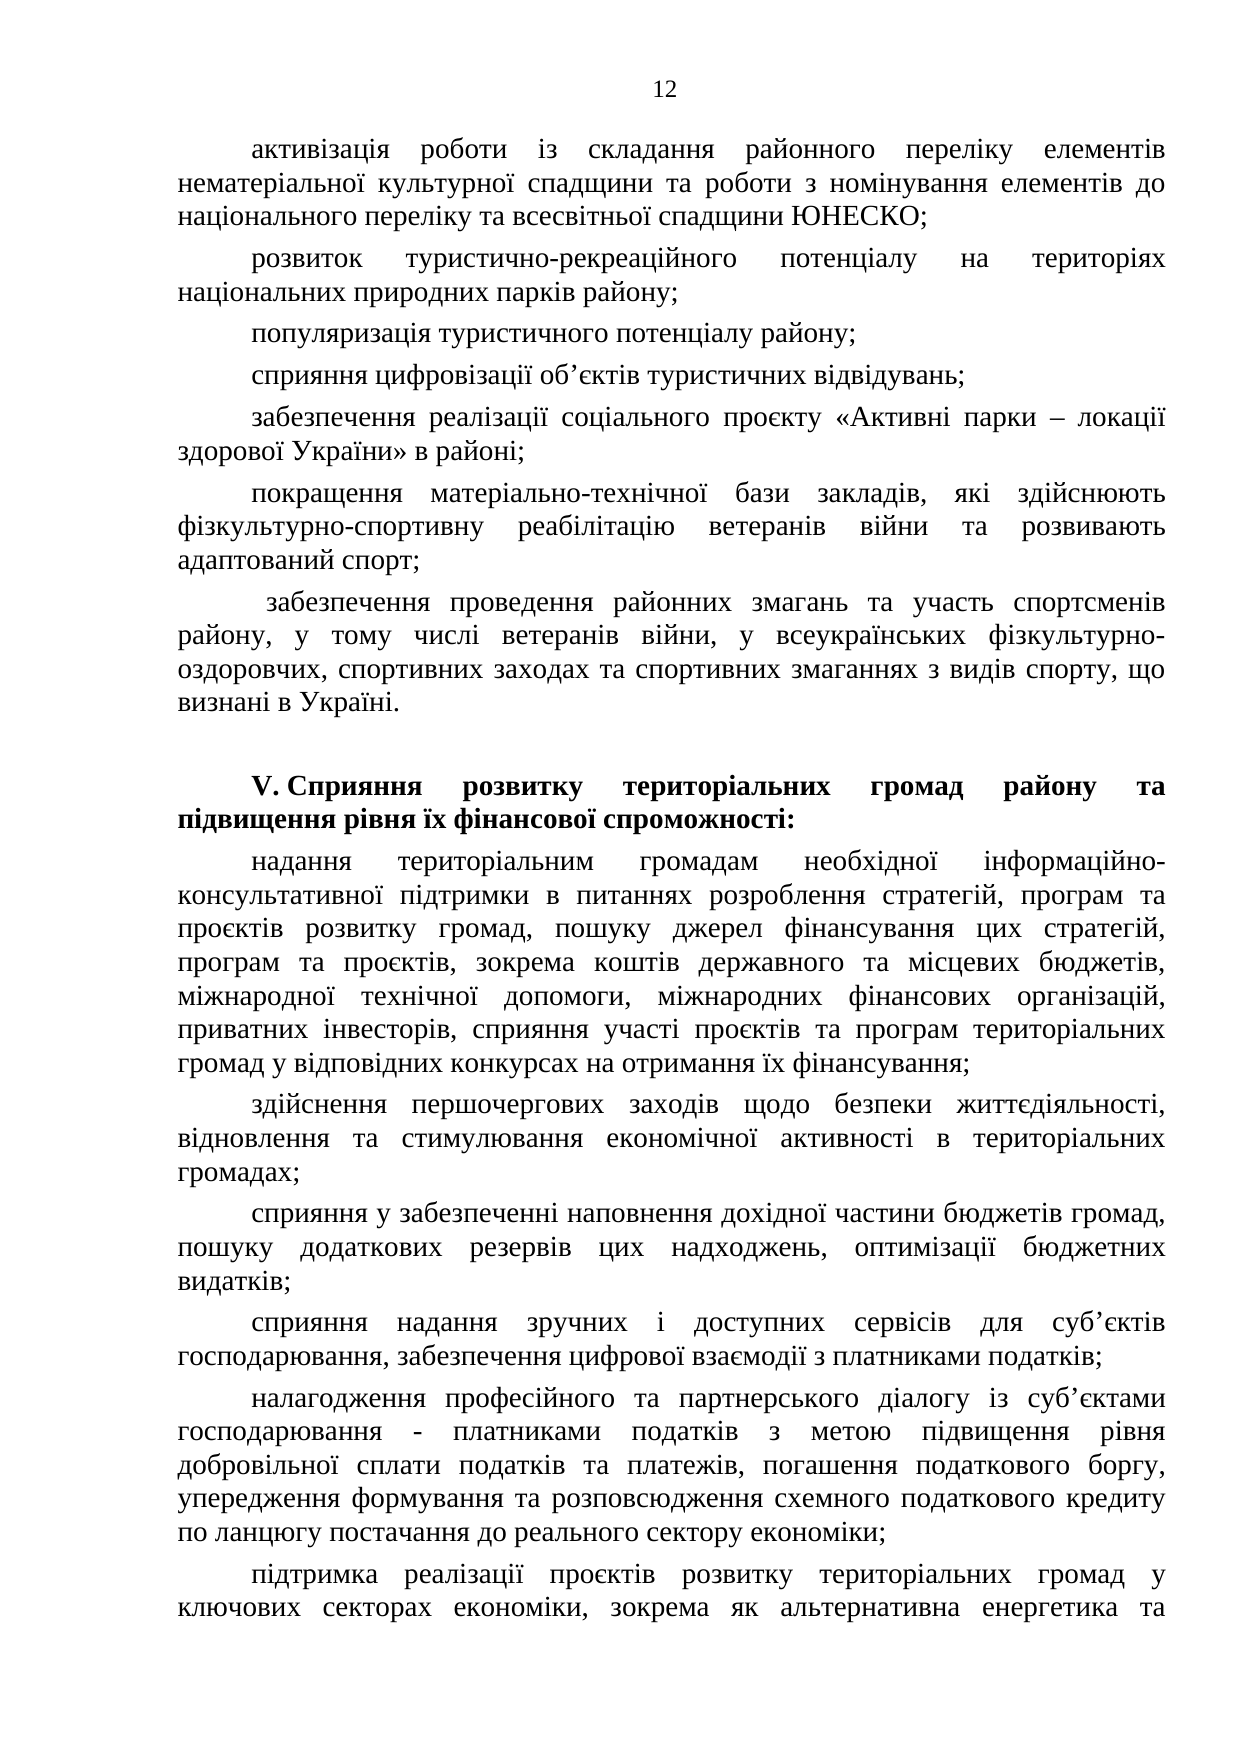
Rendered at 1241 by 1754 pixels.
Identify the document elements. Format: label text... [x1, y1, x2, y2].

text забезпечення проведення районних змагань та участь спортсменів району, у тому числі ветеранів війни, у всеукраїнських фізкультурно-оздоровчих, спортивних заходах та спортивних змаганнях з видів спорту, що визнані в Україні. [177, 584, 1167, 718]
text налагодження професійного та партнерського діалогу із суб’єктами господарювання - платниками податків з метою підвищення рівня добровільної сплати податків та платежів, погашення податкового боргу, упередження формування та розповсюдження схемного податкового кредиту по ланцюгу постачання до реального сектору економіки; [177, 1380, 1167, 1548]
text сприяння надання зручних і доступних сервісів для суб’єктів господарювання, забезпечення цифрової взаємодії з платниками податків; [177, 1304, 1167, 1372]
text сприяння у забезпеченні наповнення дохідної частини бюджетів громад, пошуку додаткових резервів цих надходжень, оптимізації бюджетних видатків; [177, 1196, 1167, 1296]
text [177, 1556, 1167, 1623]
text сприяння цифровізації об’єктів туристичних відвідувань; [177, 357, 1167, 391]
text здійснення першочергових заходів щодо безпеки життєдіяльності, відновлення та стимулювання економічної активності в територіальних громадах; [177, 1087, 1167, 1187]
text покращення матеріально-технічної бази закладів, які здійснюють фізкультурно-спортивну реабілітацію ветеранів війни та розвивають адаптований спорт; [177, 475, 1167, 575]
text розвиток туристично-рекреаційного потенціалу на територіях національних природних парків району; [177, 240, 1167, 307]
text надання територіальним громадам необхідної інформаційно-консультативної підтримки в питаннях розроблення стратегій, програм та проєктів розвитку громад, пошуку джерел фінансування цих стратегій, програм та проєктів, зокрема коштів державного та місцевих бюджетів, міжнародної технічної допомоги, міжнародних фінансових організацій, приватних інвесторів, сприяння участі проєктів та програм територіальних громад у відповідних конкурсах на отримання їх фінансування; [177, 843, 1167, 1078]
text популяризація туристичного потенціалу району; [177, 316, 1167, 349]
text V. Сприяння розвитку територіальних громад району та підвищення рівня їх фінансової спроможності: [177, 768, 1167, 835]
text активізація роботи із складання районного переліку елементів нематеріальної культурної спадщини та роботи з номінування елементів до національного переліку та всесвітньої спадщини ЮНЕСКО; [177, 131, 1167, 232]
text забезпечення реалізації соціального проєкту «Активні парки – локації здорової України» в районі; [177, 399, 1167, 466]
